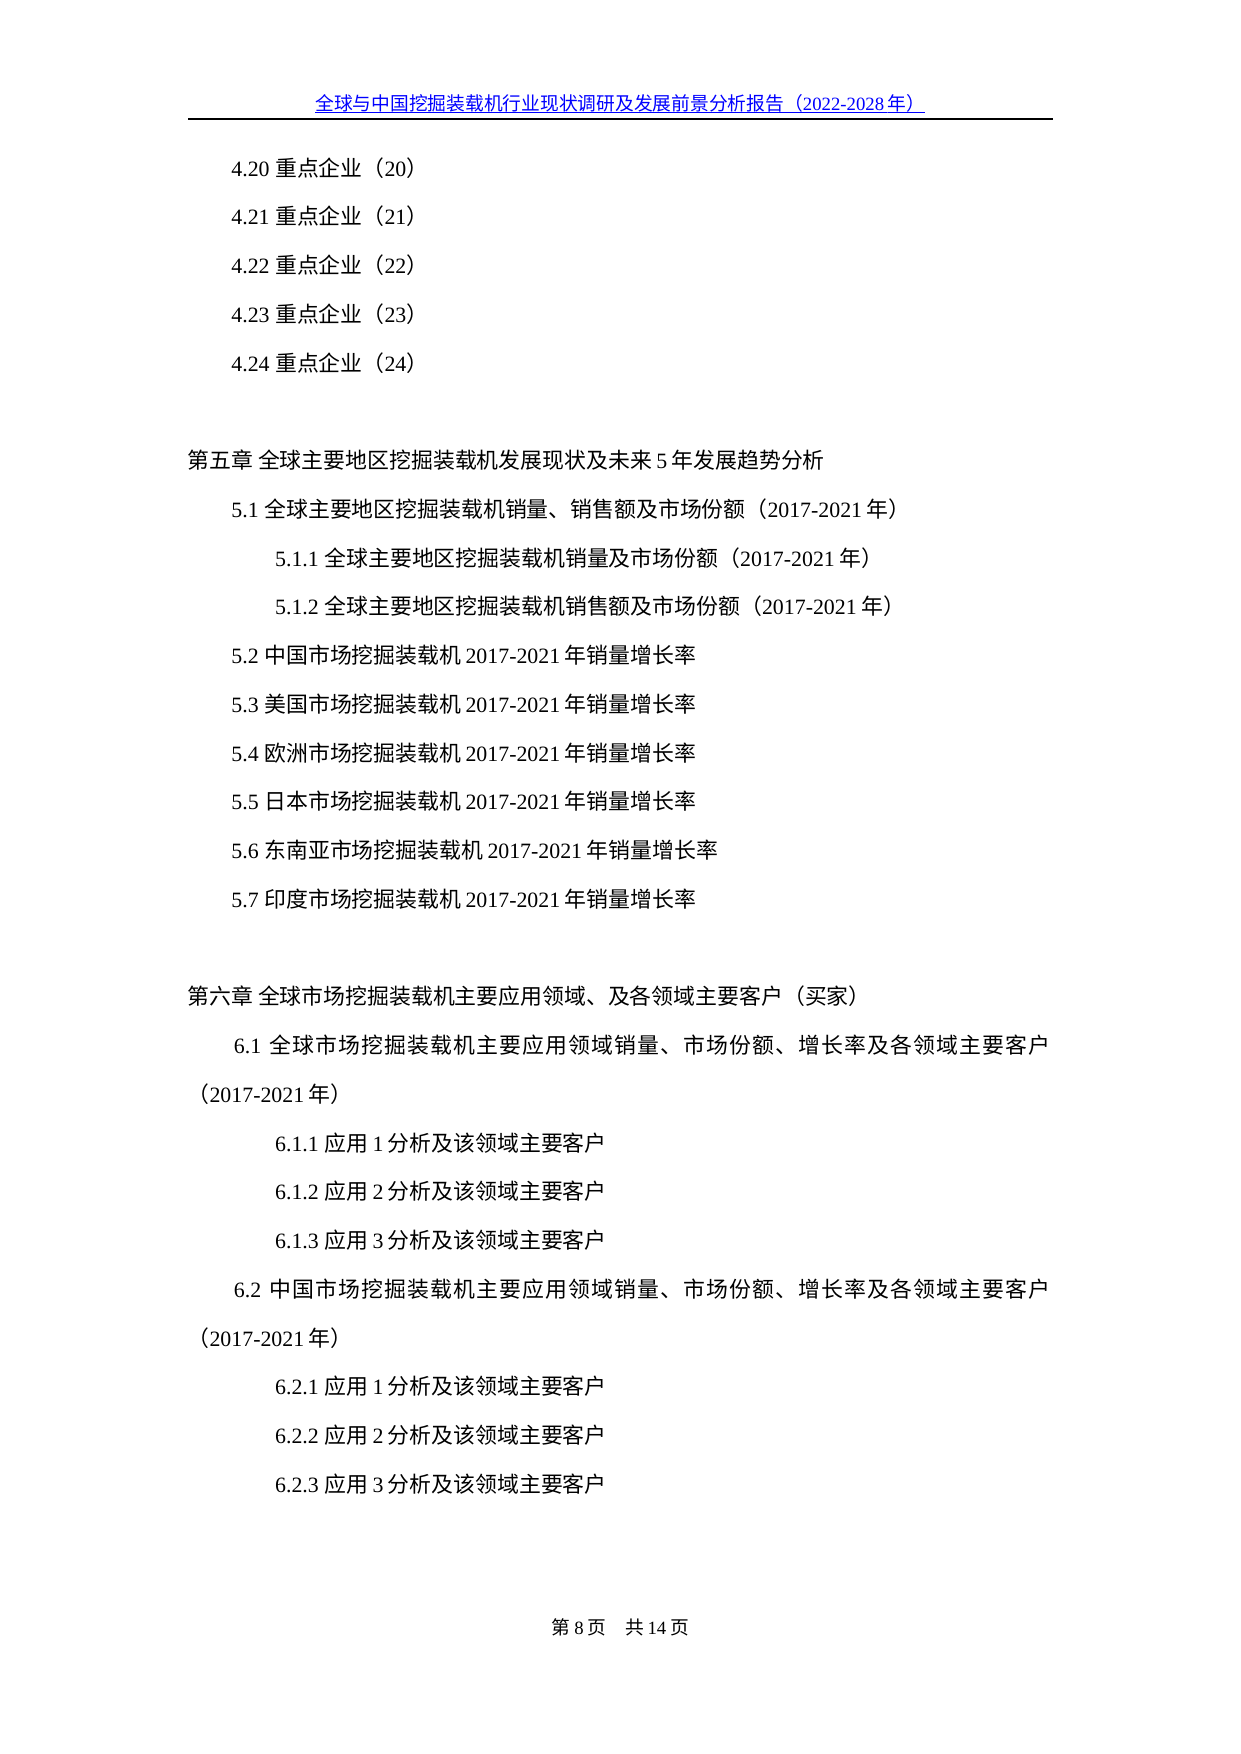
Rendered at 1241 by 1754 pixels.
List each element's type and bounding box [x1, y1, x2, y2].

text [187, 150, 1053, 1499]
